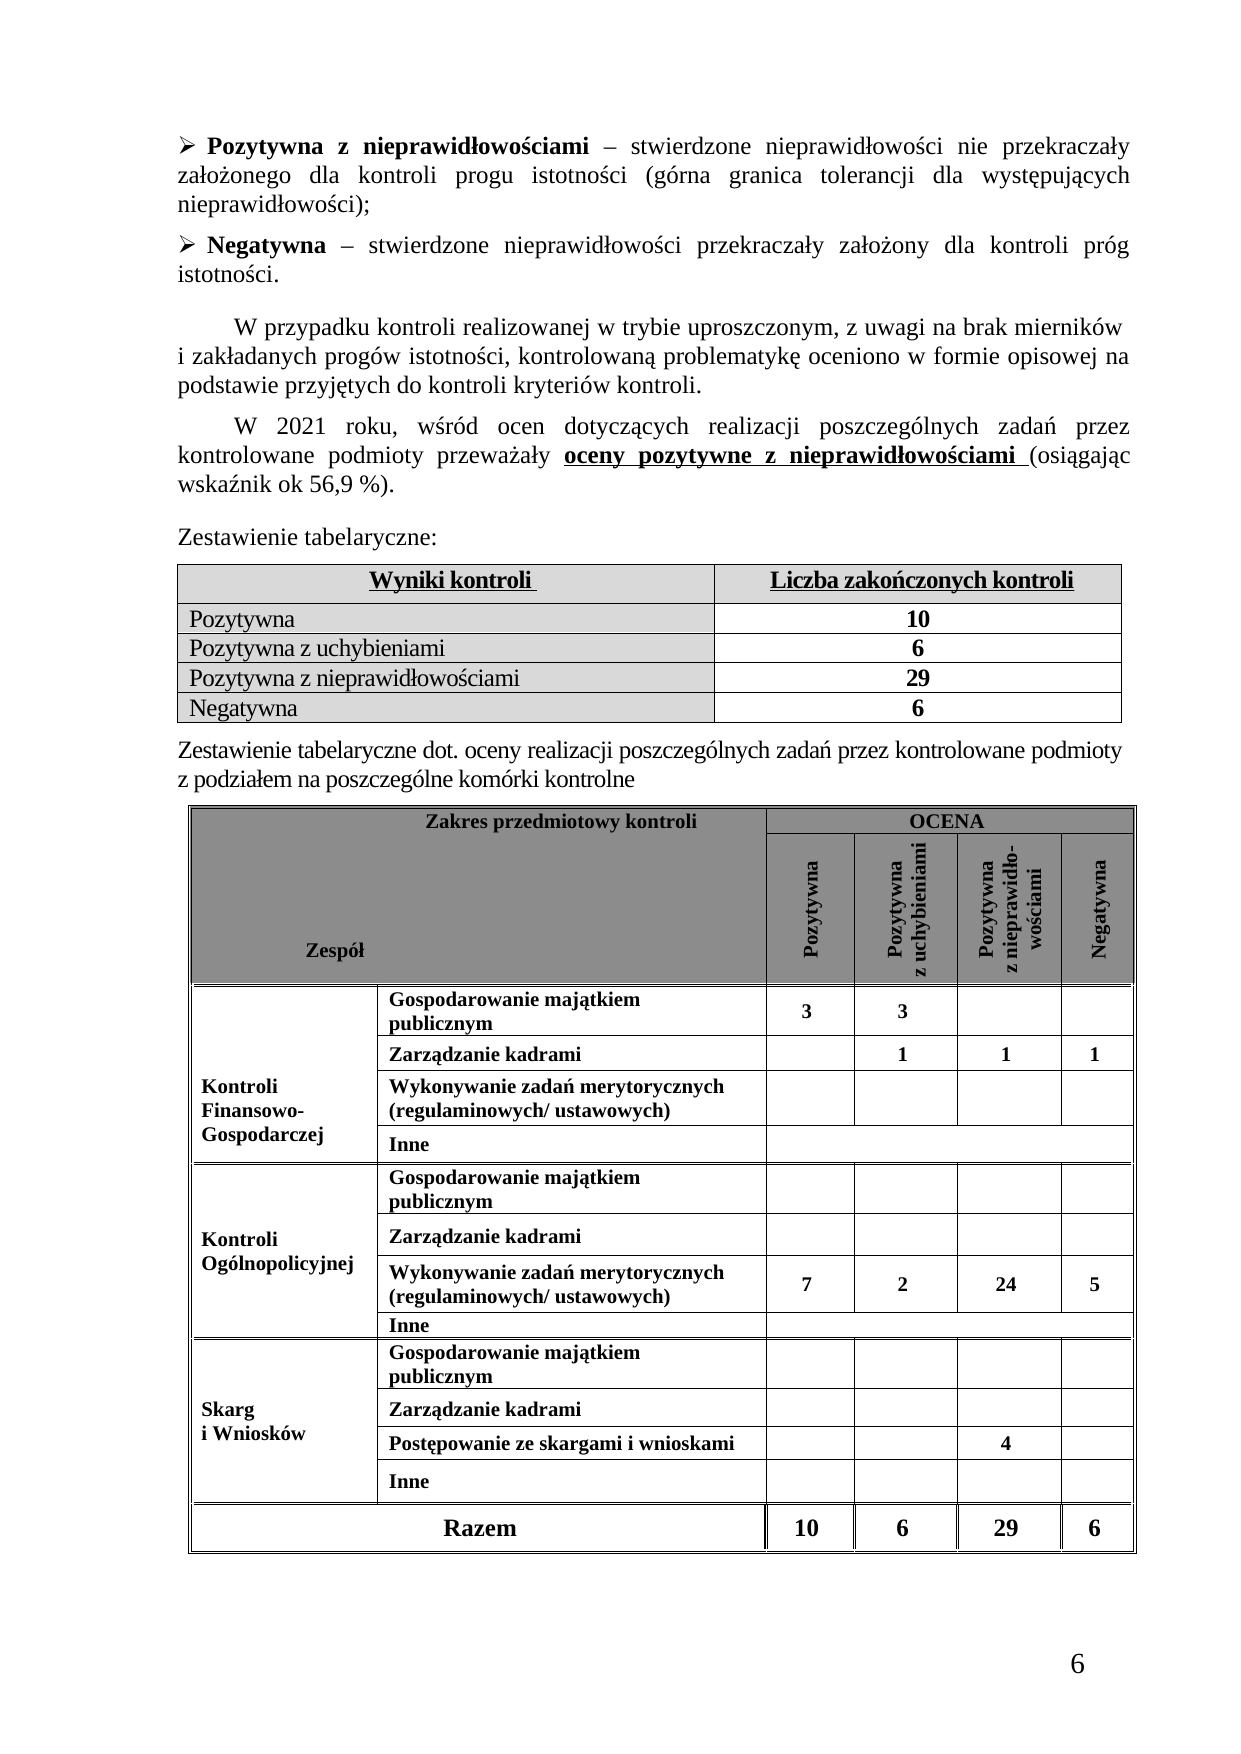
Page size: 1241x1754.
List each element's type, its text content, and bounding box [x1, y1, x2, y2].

table_cell Zarządzanie kadrami [378, 1036, 766, 1070]
table_cell Pozytywna [767, 834, 854, 983]
list Negatywna – stwierdzone nieprawidłowości przekraczały założony dla kontroli próg istotności. [177, 230, 1130, 287]
table_cell 24 [958, 1256, 1061, 1312]
table_cell 1 [958, 1036, 1061, 1070]
table_cell [767, 1427, 854, 1459]
table_cell 1 [855, 1036, 957, 1070]
text Zestawienie tabelaryczne dot. oceny realizacji poszczególnych zadań przez kontrolowane podmioty z podziałem na poszczególne komórki kontrolne [177, 735, 1122, 793]
table_cell 10 [715, 604, 1121, 632]
table_cell [855, 1427, 957, 1459]
table_cell [767, 1340, 854, 1388]
table_cell 6 [715, 634, 1121, 662]
table_cell 3 [767, 987, 854, 1035]
table_cell [1062, 1427, 1133, 1459]
table_cell [958, 1071, 1061, 1125]
table_cell [1062, 1071, 1133, 1125]
table_cell Pozytywna z uchybieniami [178, 634, 714, 662]
table_cell [958, 1165, 1061, 1213]
table_cell 2 [855, 1256, 957, 1312]
table_header Wyniki kontroli [178, 565, 714, 603]
table_cell Wykonywanie zadań merytorycznych (regulaminowych/ ustawowych) [378, 1256, 766, 1312]
table_cell [767, 1165, 854, 1213]
table_cell [958, 987, 1061, 1035]
table_header Liczba zakończonych kontroli [715, 565, 1121, 603]
table_cell 6 [1061, 1502, 1135, 1551]
table_cell Pozytywna [178, 604, 714, 632]
table_cell Gospodarowanie majątkiem publicznym [378, 987, 766, 1035]
table_header Zakres przedmiotowy kontroli Zespół [192, 809, 766, 983]
table_cell [767, 1389, 854, 1426]
table_cell 5 [1062, 1256, 1133, 1312]
table_cell [767, 1214, 854, 1255]
text W 2021 roku, wśród ocen dotyczących realizacji poszczególnych zadań przez kontrolowane podmioty przeważały oceny pozytywne z nieprawidłowościami (osiągając wskaźnik ok 56,9 %). [177, 411, 1130, 497]
table_cell [767, 1313, 1133, 1337]
table_cell 1 [1062, 1036, 1133, 1070]
table_header OCENA [767, 809, 1133, 833]
table_cell [958, 1389, 1061, 1426]
table_cell [767, 1460, 854, 1502]
table_cell [855, 1165, 957, 1213]
table_cell 6 [855, 1505, 958, 1551]
table_cell Negatywna [178, 693, 714, 722]
table_cell [855, 1071, 957, 1125]
table_cell [855, 1460, 957, 1502]
table_cell Gospodarowanie majątkiem publicznym [378, 1165, 766, 1213]
table_cell Inne [378, 1460, 766, 1502]
text W przypadku kontroli realizowanej w trybie uproszczonym, z uwagi na brak mierników i zakładanych progów istotności, kontrolowaną problematykę oceniono w formie opisowej na podstawie przyjętych do kontroli kryteriów kontroli. [177, 312, 1130, 399]
text Zestawienie tabelaryczne: [177, 522, 1130, 551]
table_cell [855, 1214, 957, 1255]
table_cell [1062, 1460, 1133, 1502]
table_cell Pozytywna z nieprawidło-wościami [958, 834, 1061, 983]
table_cell [1062, 984, 1133, 1035]
table_cell [767, 1036, 854, 1070]
table_cell Negatywna [1062, 834, 1133, 983]
table_cell 7 [767, 1256, 854, 1312]
table_cell Kontroli Finansowo-Gospodarczej [192, 984, 377, 1162]
table_cell Kontroli Ogólnopolicyjnej [192, 1162, 377, 1337]
table_cell 29 [958, 1505, 1061, 1551]
table_cell Postępowanie ze skargami i wnioskami [378, 1427, 766, 1459]
table_cell [958, 1340, 1061, 1388]
table_cell Pozytywna z nieprawidłowościami [178, 663, 714, 692]
table_cell [855, 1340, 957, 1388]
table_cell 29 [715, 663, 1121, 692]
table_cell Gospodarowanie majątkiem publicznym [378, 1340, 766, 1388]
table_cell [1062, 1162, 1133, 1213]
table_cell [855, 1389, 957, 1426]
table_cell [958, 1460, 1061, 1502]
table_cell [958, 1214, 1061, 1255]
table_cell [767, 1071, 854, 1125]
table_cell Wykonywanie zadań merytorycznych (regulaminowych/ ustawowych) [378, 1071, 766, 1125]
table_cell Pozytywna z uchybieniami [855, 834, 957, 983]
list Pozytywna z nieprawidłowościami – stwierdzone nieprawidłowości nie przekraczały założonego dla kontroli progu istotności (górna granica tolerancji dla występujących nieprawidłowości); [177, 131, 1130, 217]
table_cell [1062, 1389, 1133, 1426]
table_cell Zarządzanie kadrami [378, 1214, 766, 1255]
table_cell 10 [766, 1505, 854, 1551]
table_cell [1062, 1337, 1135, 1388]
table_cell 6 [715, 693, 1121, 722]
table_cell 3 [855, 987, 957, 1035]
table_cell [1062, 1214, 1133, 1255]
table_cell Razem [190, 1502, 766, 1551]
table_cell 4 [958, 1427, 1061, 1459]
table_cell Skarg i Wniosków [190, 1337, 377, 1502]
table_cell Inne [378, 1313, 766, 1337]
table_cell Inne [378, 1126, 766, 1162]
table_cell Zarządzanie kadrami [378, 1389, 766, 1426]
table_cell [767, 1126, 1133, 1162]
